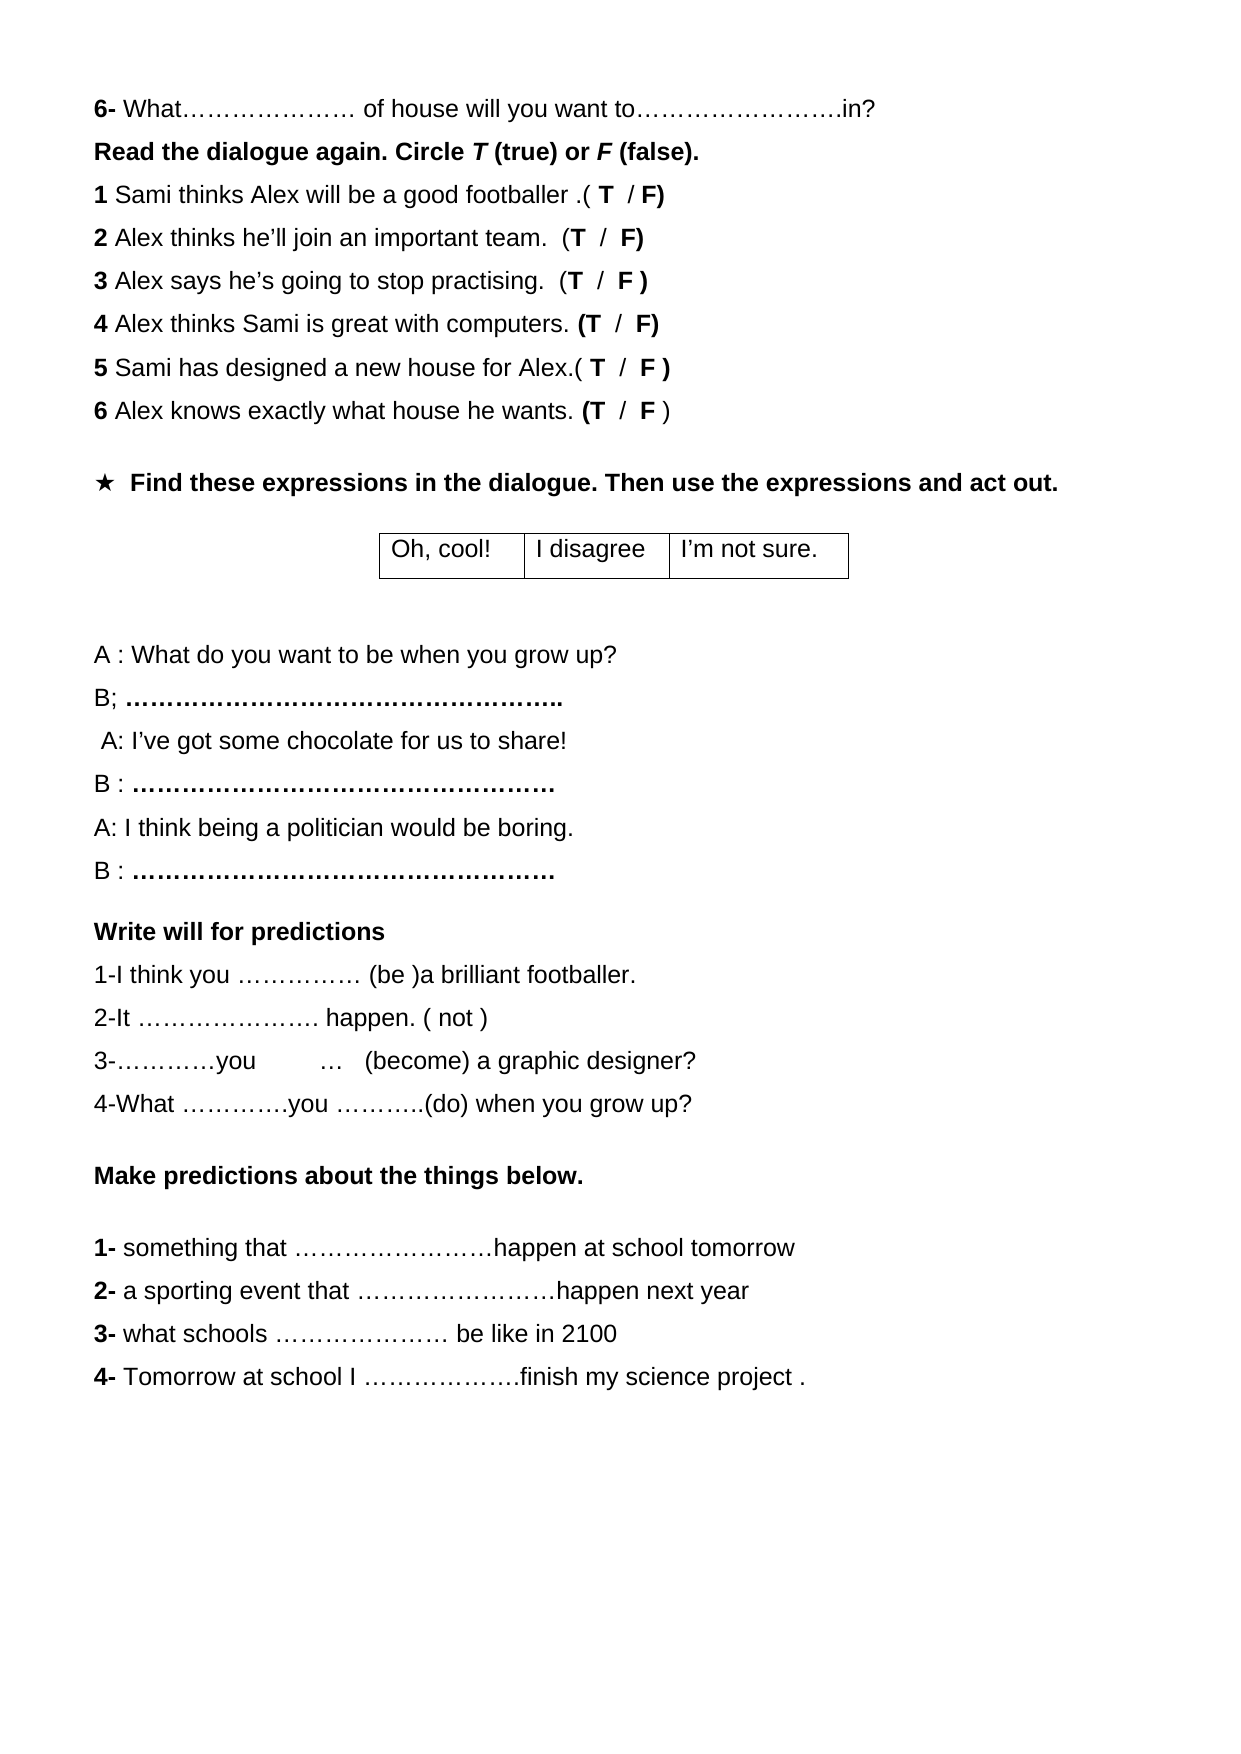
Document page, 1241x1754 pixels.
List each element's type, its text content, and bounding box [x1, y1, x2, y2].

text B; …………………………………………….. [94, 683, 1134, 712]
text 5 Sami has designed a new house for Alex.( T / F ) [94, 352, 1134, 381]
text 3 Alex says he’s going to stop practising. (T / F ) [94, 266, 1134, 295]
text 4 Alex thinks Sami is great with computers. (T / F) [94, 309, 1134, 338]
text 2- a sporting event that ……………………happen next year [94, 1276, 1134, 1305]
text 6 Alex knows exactly what house he wants. (T / F ) [94, 396, 1134, 424]
text ★ Find these expressions in the dialogue. Then use the expressions and act out. [94, 467, 1134, 496]
text A : What do you want to be when you grow up? [94, 640, 1134, 669]
text 2 Alex thinks he’ll join an important team. (T / F) [94, 223, 1134, 252]
text Write will for predictions [94, 917, 1134, 945]
text 1-I think you …………… (be )a brilliant footballer. [94, 960, 1134, 988]
text 3-…………you … (become) a graphic designer? [94, 1046, 1134, 1075]
text A: I think being a politician would be boring. [94, 812, 1134, 841]
text A: I’ve got some chocolate for us to share! [94, 726, 1134, 755]
text Read the dialogue again. Circle T (true) or F (false). [94, 137, 1134, 166]
table_header I disagree [525, 534, 669, 578]
text 1- something that ……………………happen at school tomorrow [94, 1233, 1134, 1262]
text 6- What………………… of house will you want to…………………….in? [94, 94, 1134, 122]
text 4-What ………….you ………..(do) when you grow up? [94, 1089, 1134, 1118]
text 4- Tomorrow at school I ……………….finish my science project . [94, 1362, 1134, 1391]
text Make predictions about the things below. [94, 1161, 1134, 1190]
table_header Oh, cool! [380, 534, 524, 578]
text 1 Sami thinks Alex will be a good footballer .( T / F) [94, 180, 1134, 209]
text 3- what schools ………………… be like in 2100 [94, 1319, 1134, 1348]
text 2-It …………………. happen. ( not ) [94, 1003, 1134, 1032]
text B : …………………………………………… [94, 769, 1134, 798]
table_header I’m not sure. [670, 534, 848, 578]
text B : …………………………………………… [94, 856, 1134, 884]
